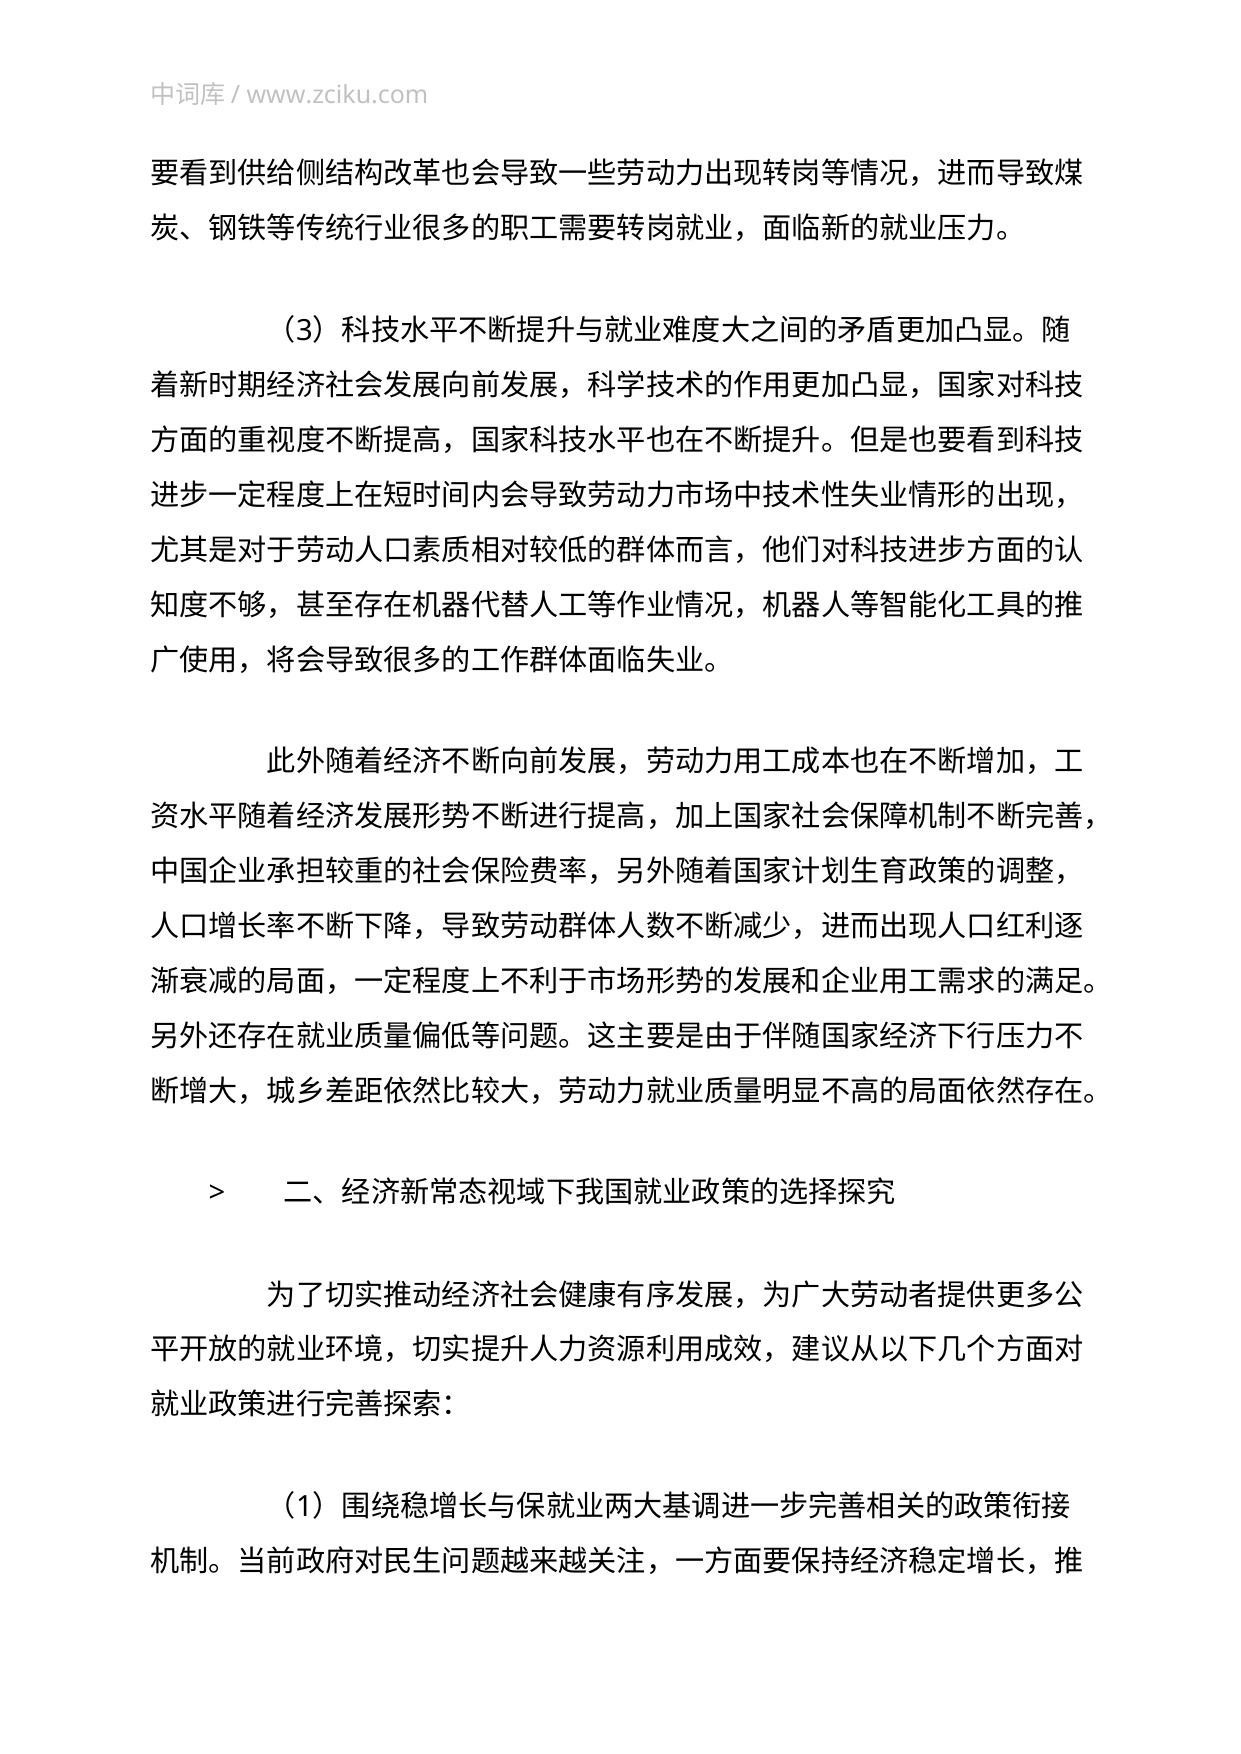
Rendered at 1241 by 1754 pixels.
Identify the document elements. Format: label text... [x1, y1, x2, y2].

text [150, 150, 1090, 247]
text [150, 1483, 1090, 1580]
text （3）科技水平不断提升与就业难度大之间的矛盾更加凸显。随着新时期经济社会发展向前发展，科学技术的作用更加凸显，国家对科技方面的重视度不断提高，国家科技水平也在不断提升。但是也要看到科技进步一定程度上在短时间内会导致劳动力市场中技术性失业情形的出现，尤其是对于劳动人口素质相对较低的群体而言，他们对科技进步方面的认知度不够，甚至存在机器代替人工等作业情况，机器人等智能化工具的推广使用，将会导致很多的工作群体面临失业。 [150, 307, 1090, 678]
text > 二、经济新常态视域下我国就业政策的选择探究 [150, 1169, 1090, 1211]
text 此外随着经济不断向前发展，劳动力用工成本也在不断增加，工资水平随着经济发展形势不断进行提高，加上国家社会保障机制不断完善，中国企业承担较重的社会保险费率，另外随着国家计划生育政策的调整，人口增长率不断下降，导致劳动群体人数不断减少，进而出现人口红利逐渐衰减的局面，一定程度上不利于市场形势的发展和企业用工需求的满足。另外还存在就业质量偏低等问题。这主要是由于伴随国家经济下行压力不断增大，城乡差距依然比较大，劳动力就业质量明显不高的局面依然存在。 [150, 738, 1090, 1109]
text 为了切实推动经济社会健康有序发展，为广大劳动者提供更多公平开放的就业环境，切实提升人力资源利用成效，建议从以下几个方面对就业政策进行完善探索： [150, 1271, 1090, 1423]
